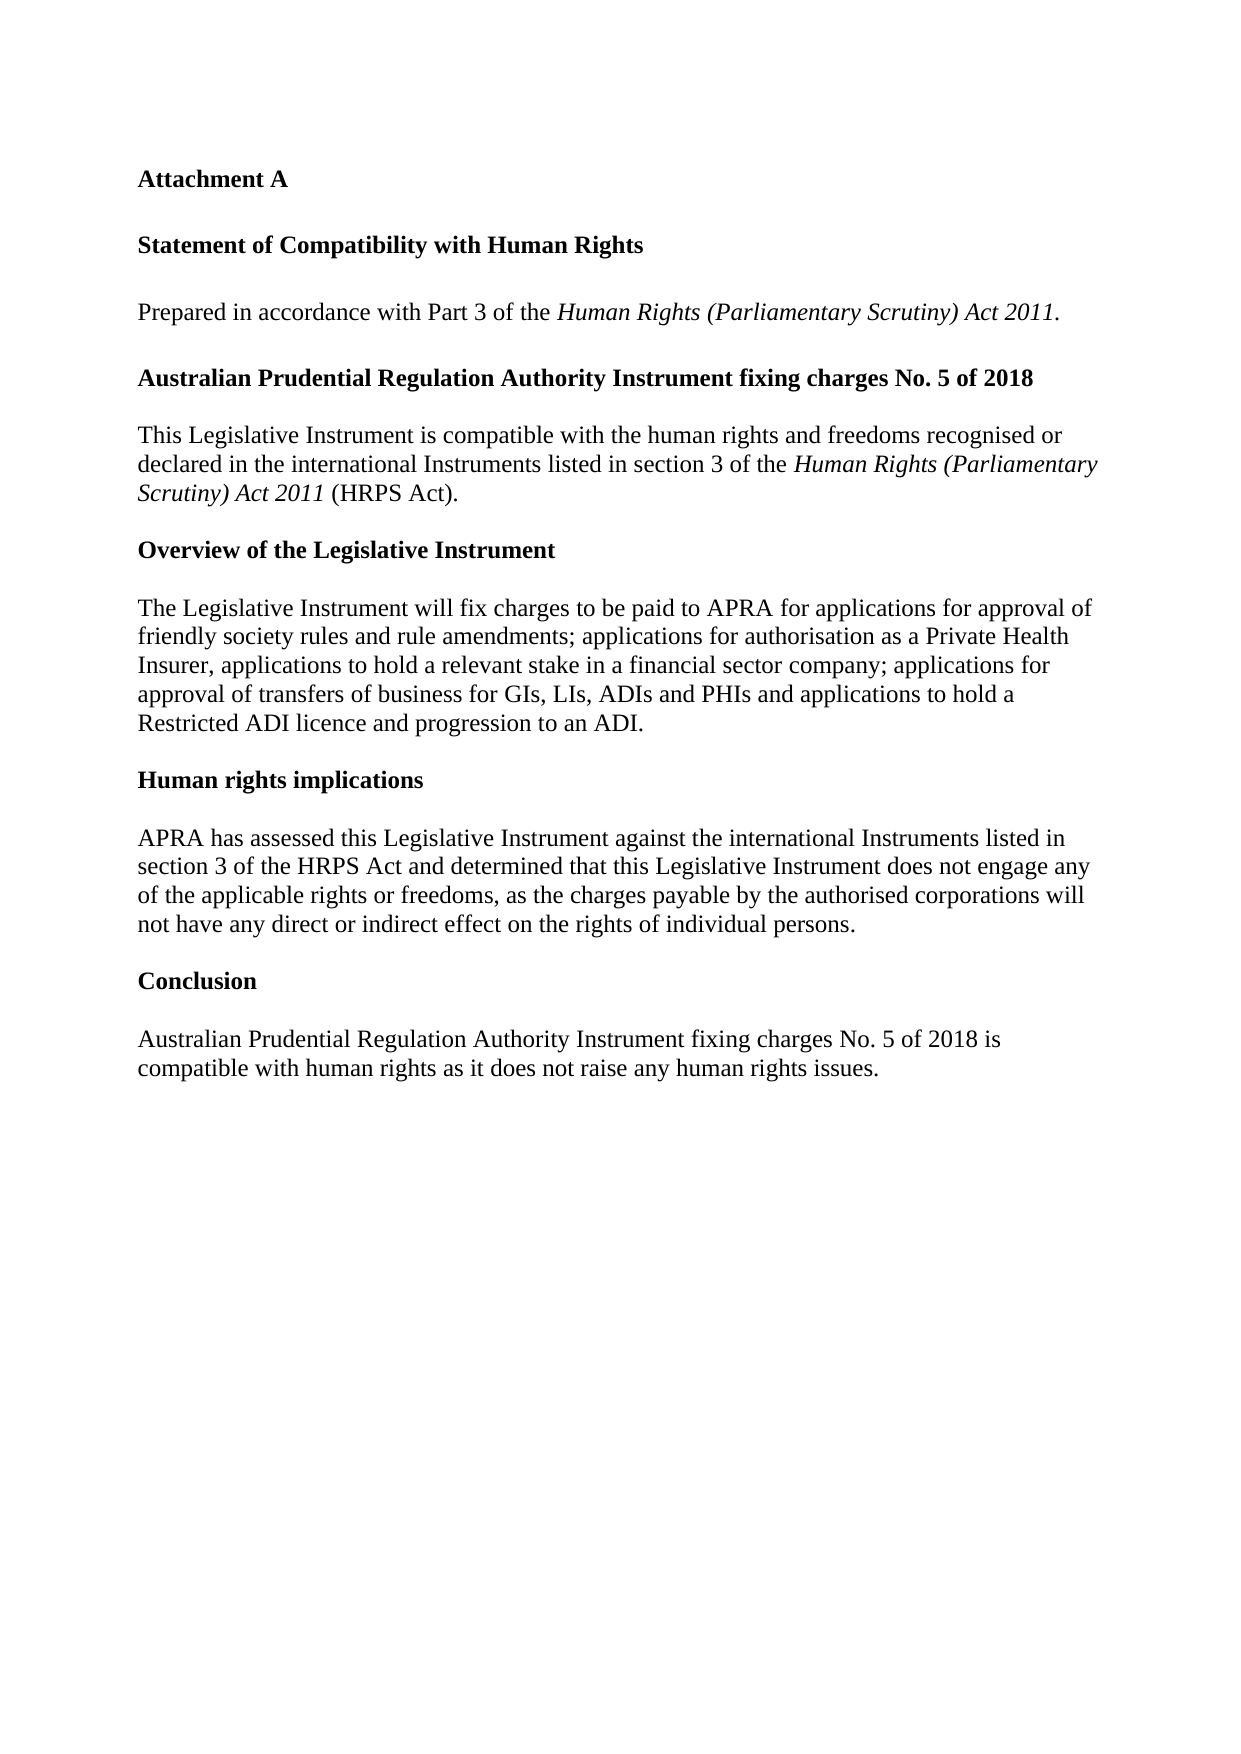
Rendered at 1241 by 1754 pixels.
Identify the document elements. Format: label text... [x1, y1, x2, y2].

text APRA has assessed this Legislative Instrument against the international Instruments listed in section 3 of the HRPS Act and determined that this Legislative Instrument does not engage any of the applicable rights or freedoms, as the charges payable by the authorised corporations will not have any direct or indirect effect on the rights of individual persons. [137, 823, 1107, 938]
title Australian Prudential Regulation Authority Instrument fixing charges No. 5 of 2018 [137, 363, 1107, 391]
text Human rights implications [137, 765, 1107, 794]
text Overview of the Legislative Instrument [137, 535, 1107, 564]
text Attachment A [137, 164, 1107, 193]
text Australian Prudential Regulation Authority Instrument fixing charges No. 5 of 2018 is compatible with human rights as it does not raise any human rights issues. [137, 1024, 1107, 1081]
text The Legislative Instrument will fix charges to be paid to APRA for applications for approval of friendly society rules and rule amendments; applications for authorisation as a Private Health Insurer, applications to hold a relevant stake in a financial sector company; applications for approval of transfers of business for GIs, LIs, ADIs and PHIs and applications to hold a Restricted ADI licence and progression to an ADI. [137, 593, 1107, 736]
text Prepared in accordance with Part 3 of the Human Rights (Parliamentary Scrutiny) Act 2011. [137, 297, 1107, 325]
text Conclusion [137, 966, 1107, 995]
text This Legislative Instrument is compatible with the human rights and freedoms recognised or declared in the international Instruments listed in section 3 of the Human Rights (Parliamentary Scrutiny) Act 2011 (HRPS Act). [137, 420, 1107, 506]
text Statement of Compatibility with Human Rights [137, 231, 1107, 259]
